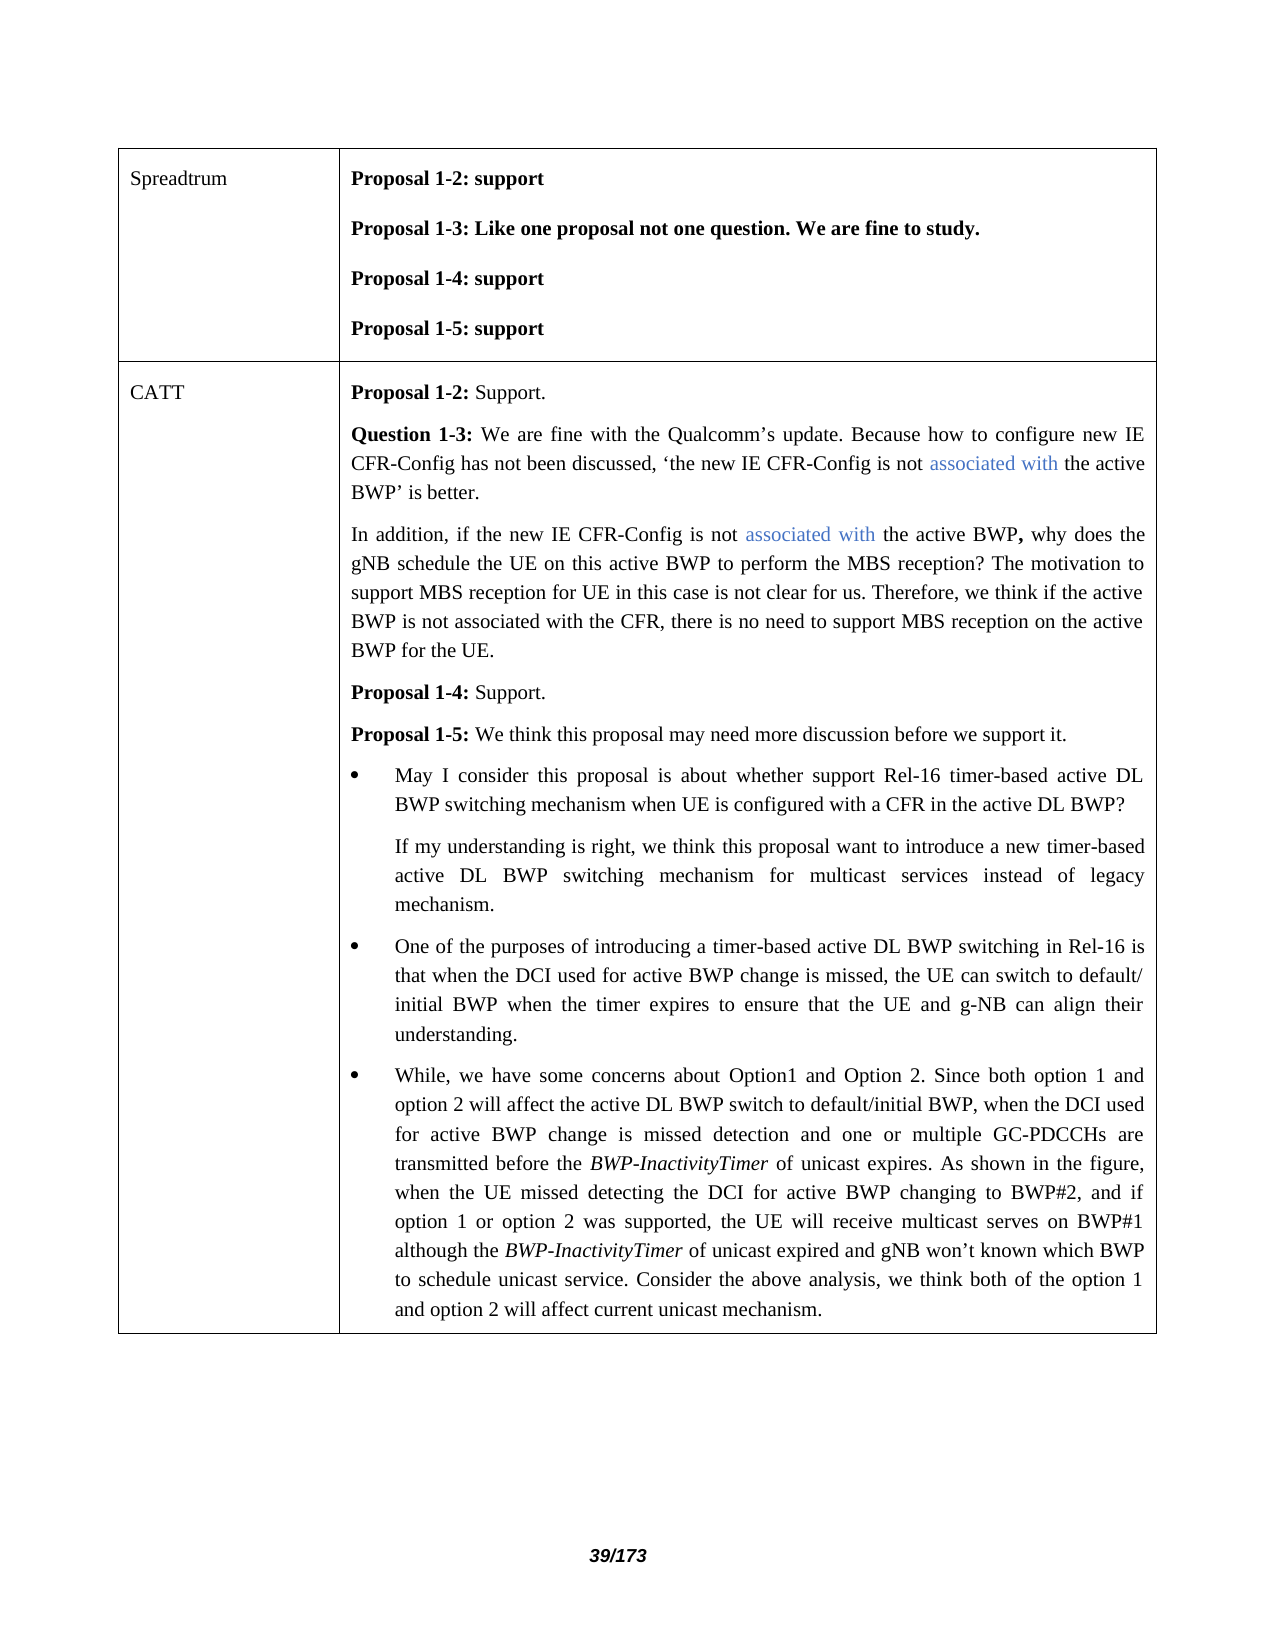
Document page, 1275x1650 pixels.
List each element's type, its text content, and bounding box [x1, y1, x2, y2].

table_cell CATT [119, 362, 339, 1333]
table_cell Proposal 1-2: support Proposal 1-3: Like one proposal not one question. We are fine to study. Proposal 1-4: support Proposal 1-5: support [340, 149, 1156, 361]
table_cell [340, 362, 1156, 1333]
table_cell Spreadtrum [119, 149, 339, 361]
